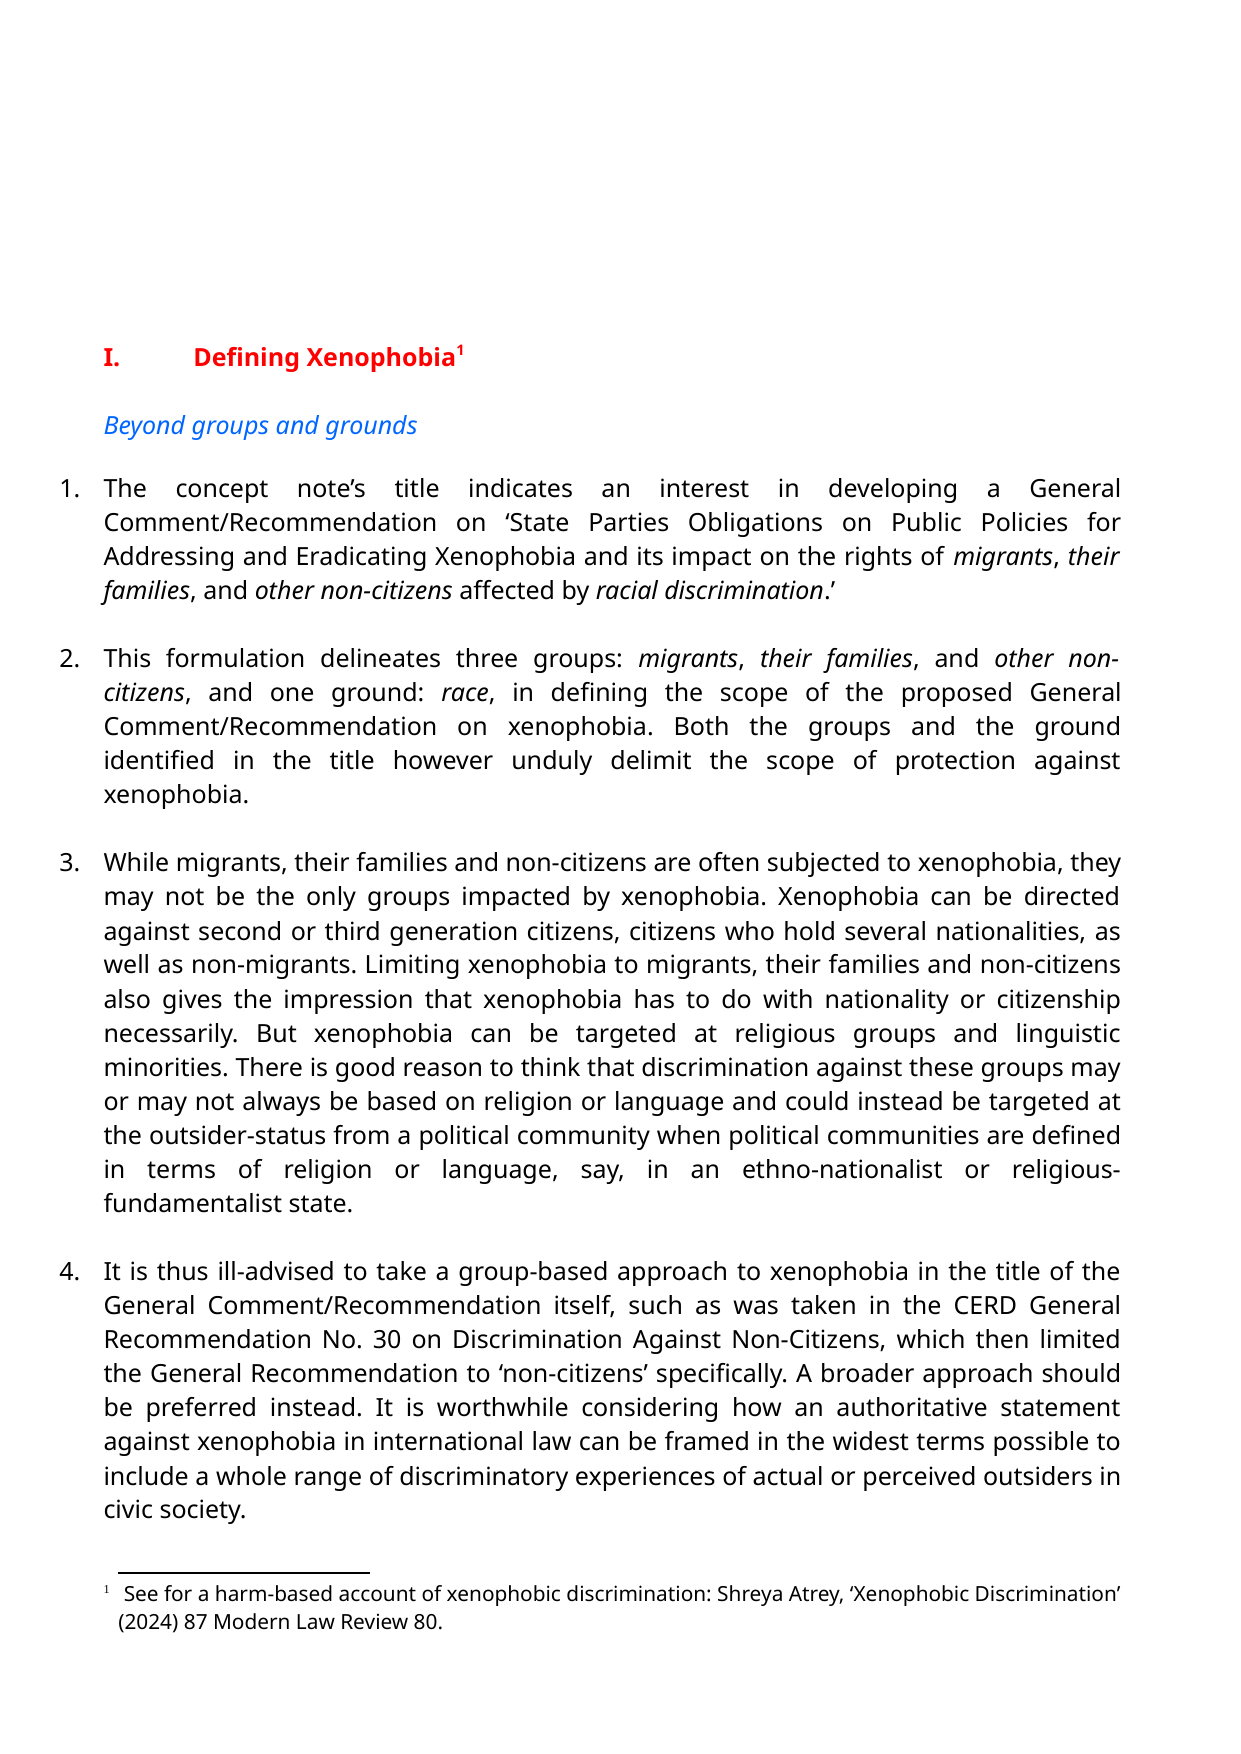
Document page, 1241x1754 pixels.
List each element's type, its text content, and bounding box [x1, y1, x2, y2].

list While migrants, their families and non-citizens are often subjected to xenophobia, they may not be the only groups impacted by xenophobia. Xenophobia can be directed against second or third generation citizens, citizens who hold several nationalities, as well as non-migrants. Limiting xenophobia to migrants, their families and non-citizens also gives the impression that xenophobia has to do with nationality or citizenship necessarily. But xenophobia can be targeted at religious groups and linguistic minorities. There is good reason to think that discrimination against these groups may or may not always be based on religion or language and could instead be targeted at the outsider-status from a political community when political communities are defined in terms of religion or language, say, in an ethno-nationalist or religious-fundamentalist state. [59, 845, 1122, 1220]
text Beyond groups and grounds [103, 407, 1122, 442]
list The concept note’s title indicates an interest in developing a General Comment/Recommendation on ‘State Parties Obligations on Public Policies for Addressing and Eradicating Xenophobia and its impact on the rights of migrants, their families, and other non-citizens affected by racial discrimination.’ [59, 470, 1122, 607]
list Defining Xenophobia [103, 339, 1122, 373]
list It is thus ill-advised to take a group-based approach to xenophobia in the title of the General Comment/Recommendation itself, such as was taken in the CERD General Recommendation No. 30 on Discrimination Against Non-Citizens, which then limited the General Recommendation to ‘non-citizens’ specifically. A broader approach should be preferred instead. It is worthwhile considering how an authoritative statement against xenophobia in international law can be framed in the widest terms possible to include a whole range of discriminatory experiences of actual or perceived outsiders in civic society. [59, 1254, 1122, 1526]
list This formulation delineates three groups: migrants, their families, and other non-citizens, and one ground: race, in defining the scope of the proposed General Comment/Recommendation on xenophobia. Both the groups and the ground identified in the title however unduly delimit the scope of protection against xenophobia. [59, 641, 1122, 811]
